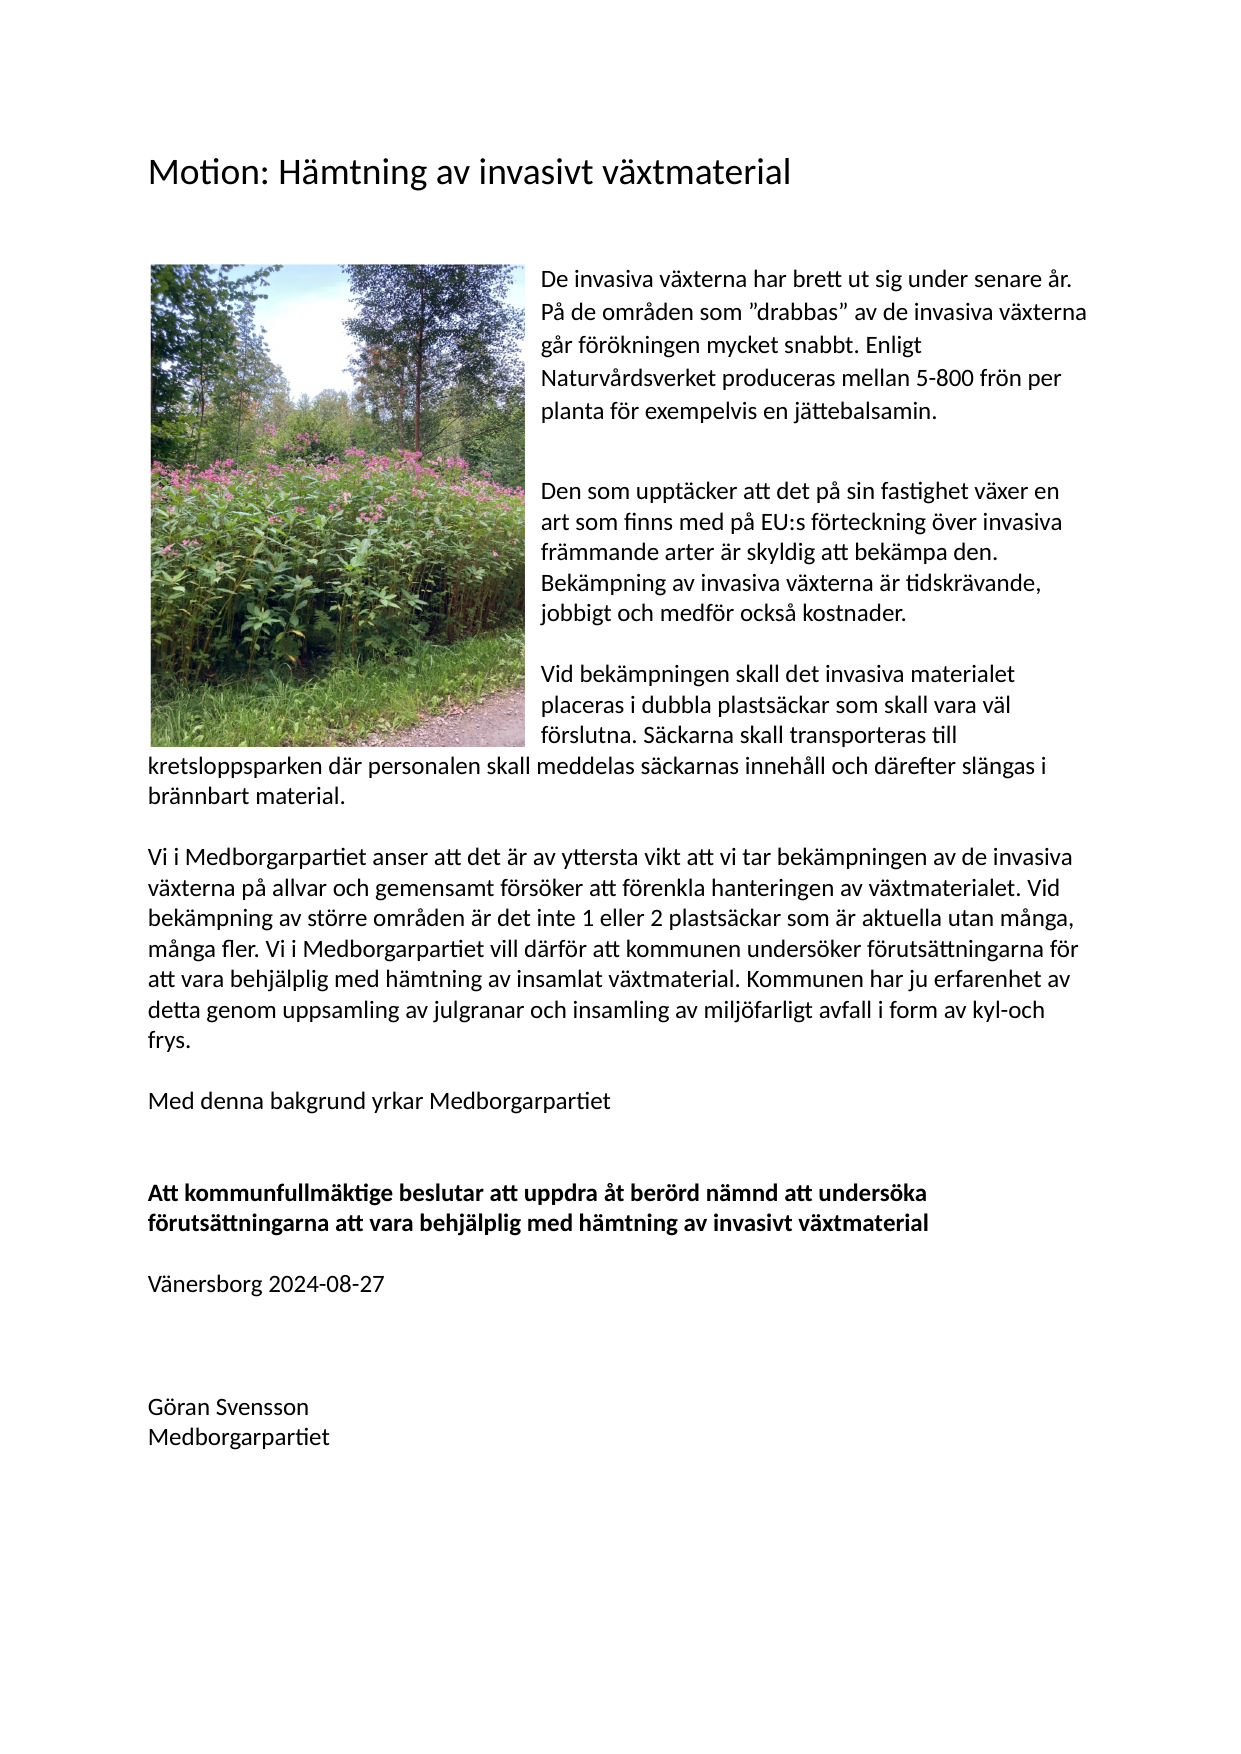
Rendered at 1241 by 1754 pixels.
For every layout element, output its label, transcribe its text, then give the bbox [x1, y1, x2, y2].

text Med denna bakgrund yrkar Medborgarpartiet [148, 1086, 1093, 1116]
text Att kommunfullmäktige beslutar att uppdra åt berörd nämnd att undersöka förutsättningarna att vara behjälplig med hämtning av invasivt växtmaterial [148, 1177, 1093, 1238]
text Medborgarpartiet [148, 1421, 1093, 1452]
text De invasiva växterna har brett ut sig under senare år. På de områden som ”drabbas” av de invasiva växterna går förökningen mycket snabbt. Enligt Naturvårdsverket produceras mellan 5-800 frön per planta för exempelvis en jättebalsamin. [148, 263, 1093, 426]
text Vid bekämpningen skall det invasiva materialet placeras i dubbla plastsäckar som skall vara väl förslutna. Säckarna skall transporteras till kretsloppsparken där personalen skall meddelas säckarnas innehåll och därefter slängas i brännbart material. [148, 658, 1093, 811]
text Vänersborg 2024-08-27 [148, 1269, 1093, 1299]
text Den som upptäcker att det på sin fastighet växer en art som finns med på EU:s förteckning över invasiva främmande arter är skyldig att bekämpa den. Bekämpning av invasiva växterna är tidskrävande, jobbigt och medför också kostnader. [525, 475, 1093, 628]
text Vi i Medborgarpartiet anser att det är av yttersta vikt att vi tar bekämpningen av de invasiva växterna på allvar och gemensamt försöker att förenkla hanteringen av växtmaterialet. Vid bekämpning av större områden är det inte 1 eller 2 plastsäckar som är aktuella utan många, många fler. Vi i Medborgarpartiet vill därför att kommunen undersöker förutsättningarna för att vara behjälplig med hämtning av insamlat växtmaterial. Kommunen har ju erfarenhet av detta genom uppsamling av julgranar och insamling av miljöfarligt avfall i form av kyl-och frys. [148, 841, 1093, 1055]
text Motion: Hämtning av invasivt växtmaterial [148, 148, 1093, 193]
picture [151, 265, 525, 747]
text Göran Svensson [148, 1391, 1093, 1421]
